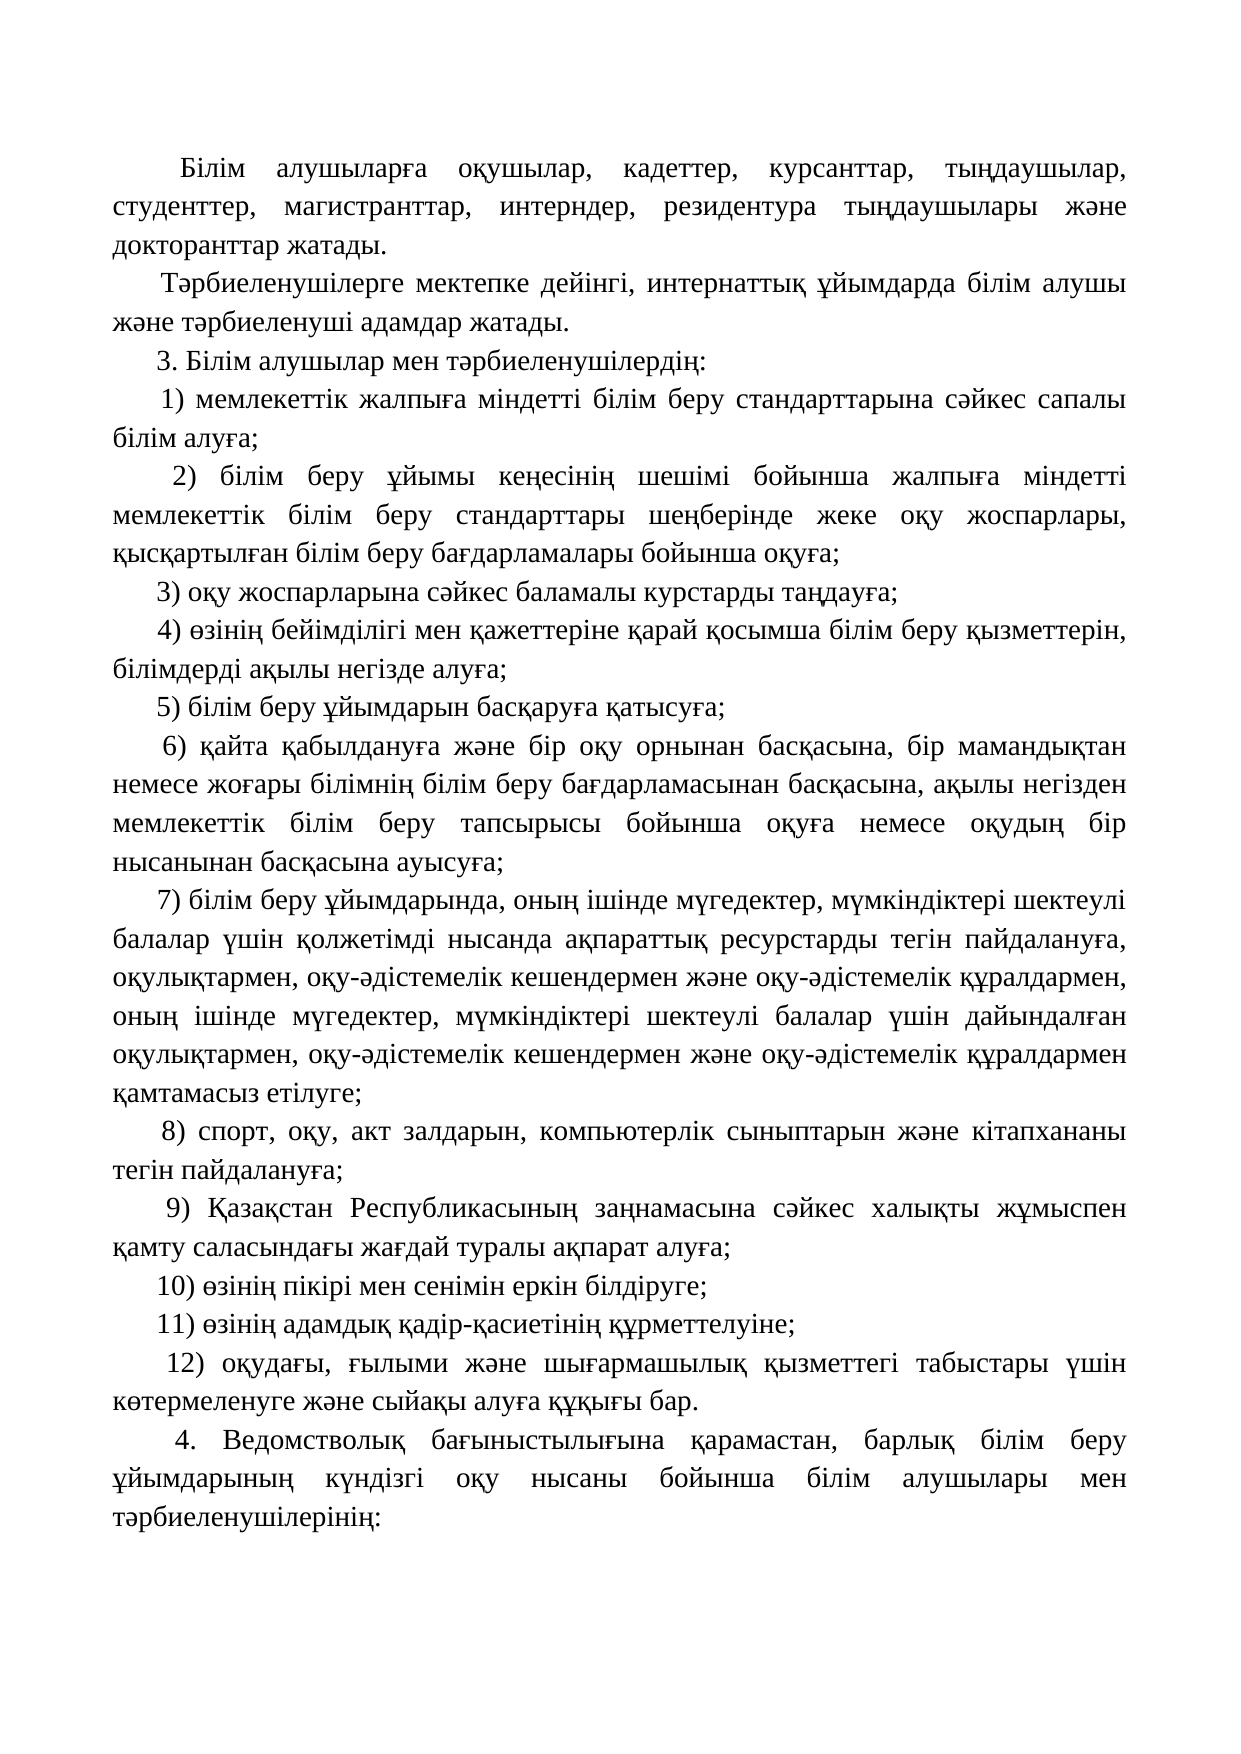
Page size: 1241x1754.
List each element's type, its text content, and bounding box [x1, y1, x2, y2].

text 12) оқудағы, ғылыми және шығармашылық қызметтегі табыстары үшін көтермеленуге және сыйақы алуға құқығы бар. [112, 1345, 1128, 1417]
text 5) білім беру ұйымдарын басқаруға қатысуға; [112, 689, 1128, 723]
text 3) оқу жоспарларына сәйкес баламалы курстарды таңдауға; [112, 574, 1128, 607]
text Тәрбиеленушілерге мектепке дейінгі, интернаттық ұйымдарда білім алушы және тәрбиеленуші адамдар жатады. [112, 266, 1128, 338]
text 6) қайта қабылдануға және бір оқу орнынан басқасына, бір мамандықтан немесе жоғары білімнің білім беру бағдарламасынан басқасына, ақылы негізден мемлекеттік білім беру тапсырысы бойынша оқуға немесе оқудың бір нысанынан басқасына ауысуға; [112, 728, 1128, 877]
text 8) спорт, оқу, акт залдарын, компьютерлік сыныптарын және кітапхананы тегін пайдалануға; [112, 1113, 1128, 1186]
text 11) өзінің адамдық қадір-қасиетінің құрметтелуіне; [112, 1306, 1128, 1340]
text 7) білім беру ұйымдарында, оның ішінде мүгедектер, мүмкіндіктері шектеулі балалар үшін қолжетімді нысанда ақпараттық ресурстарды тегін пайдалануға, оқулықтармен, оқу-әдістемелік кешендермен және оқу-әдістемелік құралдармен, оның ішінде мүгедектер, мүмкіндіктері шектеулі балалар үшін дайындалған оқулықтармен, оқу-әдістемелік кешендермен және оқу-әдістемелік құралдармен қамтамасыз етілуге; [112, 882, 1128, 1108]
text 10) өзінің пікірі мен сенімін еркін білдіруге; [112, 1268, 1128, 1301]
text 3. Білім алушылар мен тәрбиеленушілердің: [112, 343, 1128, 376]
text Бiлiм алушыларға оқушылар, кадеттер, курсанттар, тыңдаушылар, студенттер, магистранттар, интерндер, резидентура тыңдаушылары және докторанттар жатады. [112, 150, 1128, 261]
text 2) білім беру ұйымы кеңесінің шешімі бойынша жалпыға міндетті мемлекеттік білім беру стандарттары шеңберінде жеке оқу жоспарлары, қысқартылған білім беру бағдарламалары бойынша оқуға; [112, 458, 1128, 569]
text 4. Ведомстволық бағыныстылығына қарамастан, барлық білім беру ұйымдарының күндізгі оқу нысаны бойынша білім алушылары мен тәрбиеленушілерінің: [112, 1422, 1128, 1532]
text 9) Қазақстан Республикасының заңнамасына сәйкес халықты жұмыспен қамту саласындағы жағдай туралы ақпарат алуға; [112, 1191, 1128, 1263]
text 4) өзінің бейімділігі мен қажеттеріне қарай қосымша білім беру қызметтерін, білімдерді ақылы негізде алуға; [112, 612, 1128, 684]
text 1) мемлекеттік жалпыға міндетті білім беру стандарттарына сәйкес сапалы білім алуға; [112, 381, 1128, 453]
